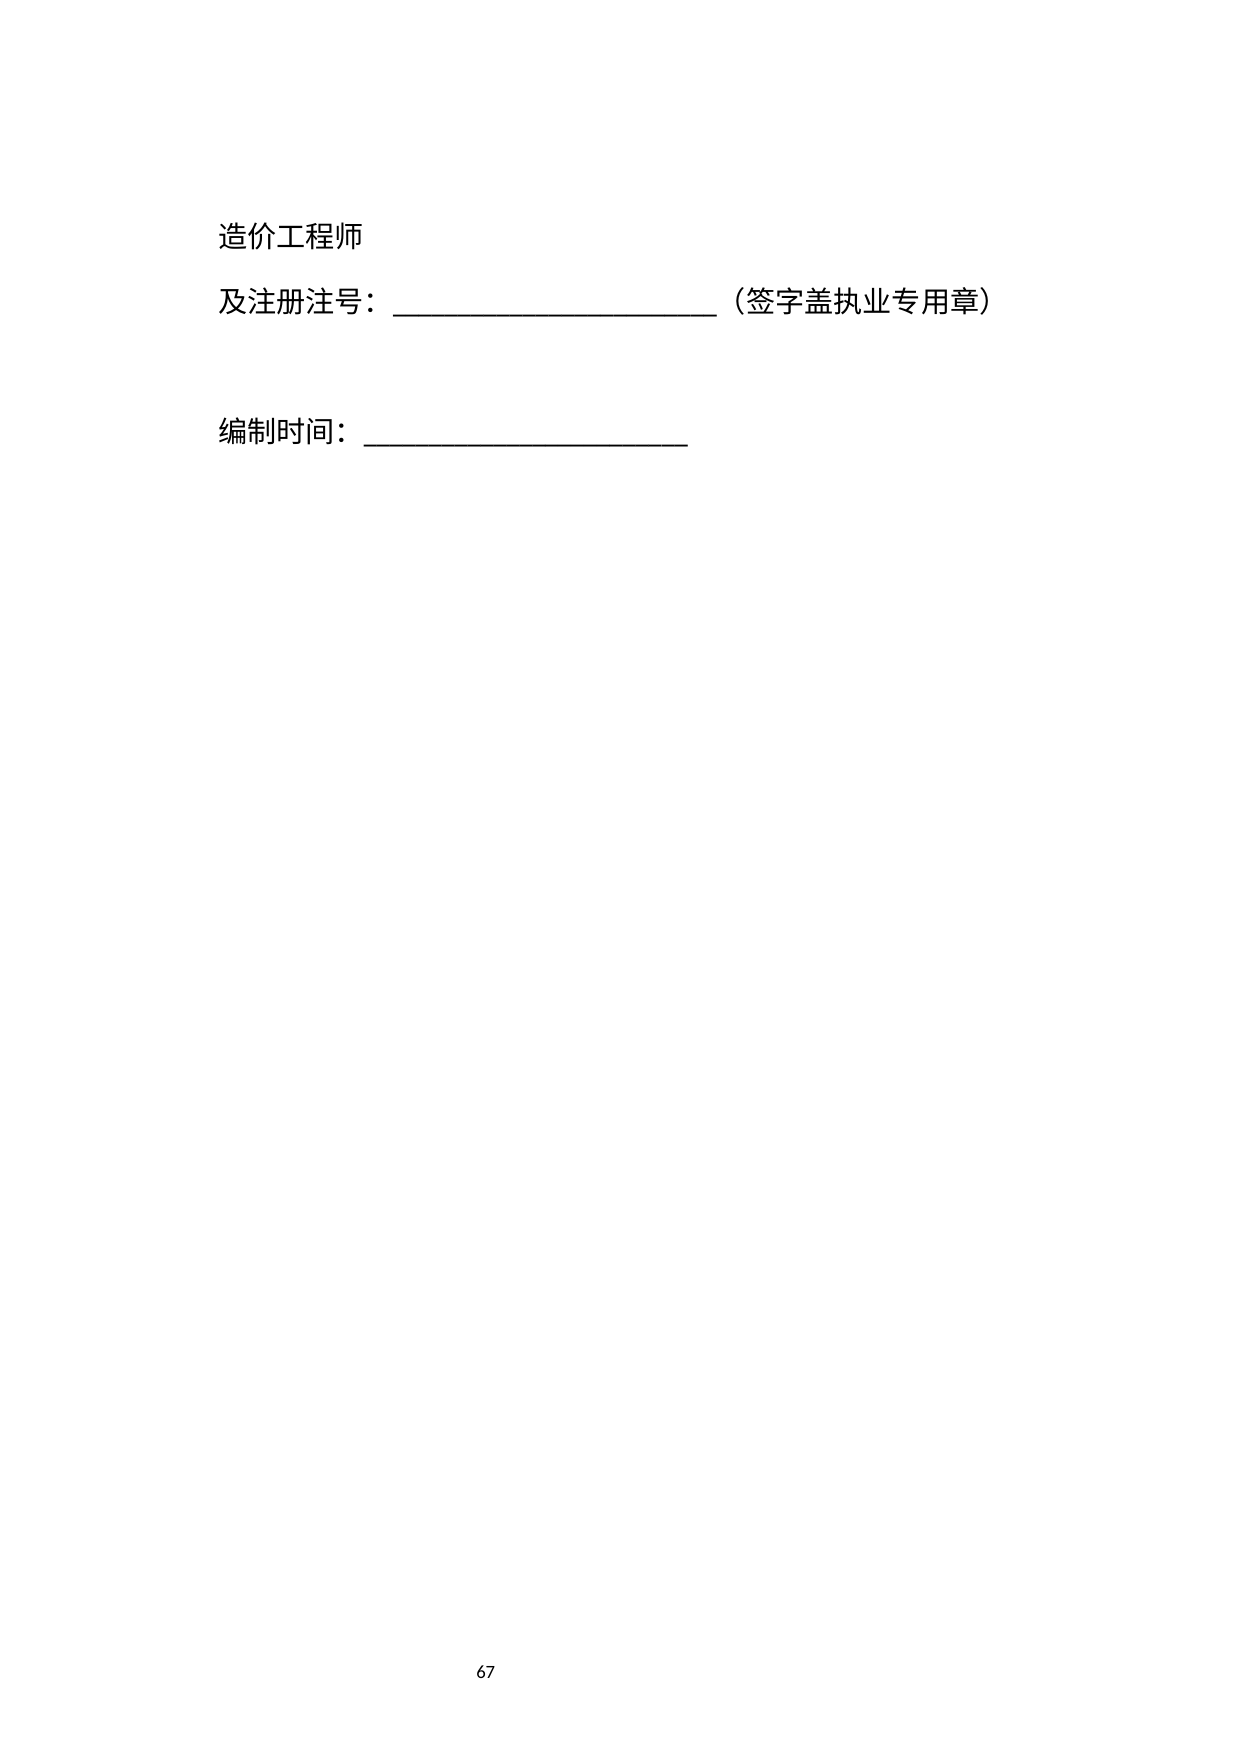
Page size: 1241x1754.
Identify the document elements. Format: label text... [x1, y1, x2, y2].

text 及注册注号：_________________________（签字盖执业专用章） [159, 267, 1093, 332]
text 造价工程师 [159, 202, 1093, 267]
text 编制时间：_________________________ [159, 397, 1093, 462]
